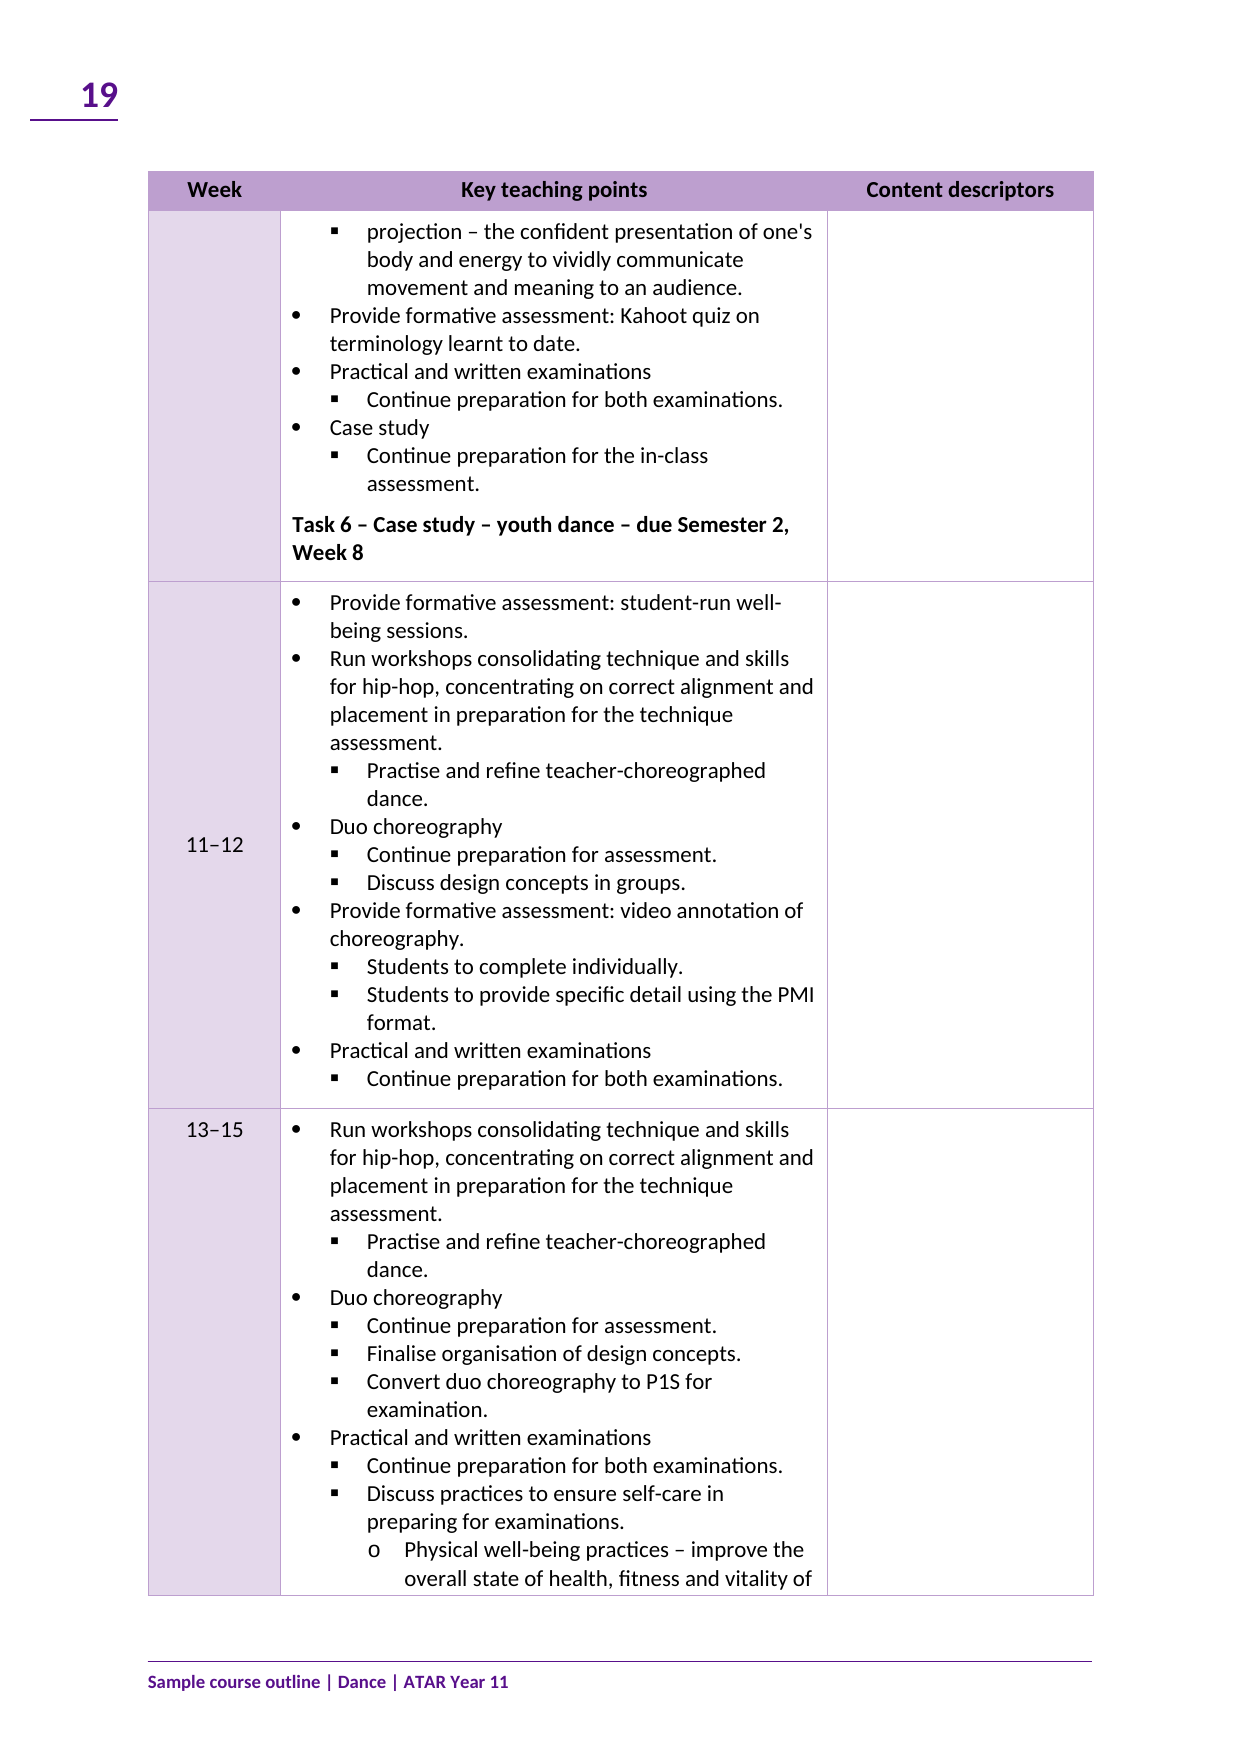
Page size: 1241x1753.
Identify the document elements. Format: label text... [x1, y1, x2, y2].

table_cell [828, 1109, 1093, 1595]
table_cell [281, 1109, 827, 1595]
table_cell 13–15 [149, 1109, 280, 1595]
table_header Content descriptors [828, 172, 1093, 210]
table_cell 11–12 [149, 582, 280, 1108]
table_cell Provide formative assessment: student-run well-being sessions. Run workshops consolidating technique and skills for hip-hop, concentrating on correct alignment and placement in preparation for the technique assessment. Practise and refine teacher-choreographed dance. Duo choreography Continue preparation for assessment. Discuss design concepts in groups. Provide formative assessment: video annotation of choreography. Students to complete individually. Students to provide specific detail using the PMI format. Practical and written examinations Continue preparation for both examinations. [281, 582, 827, 1108]
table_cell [281, 211, 827, 581]
table_header Week [149, 172, 280, 210]
table_header Key teaching points [281, 172, 827, 210]
table_cell [828, 582, 1093, 1108]
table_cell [828, 211, 1093, 581]
